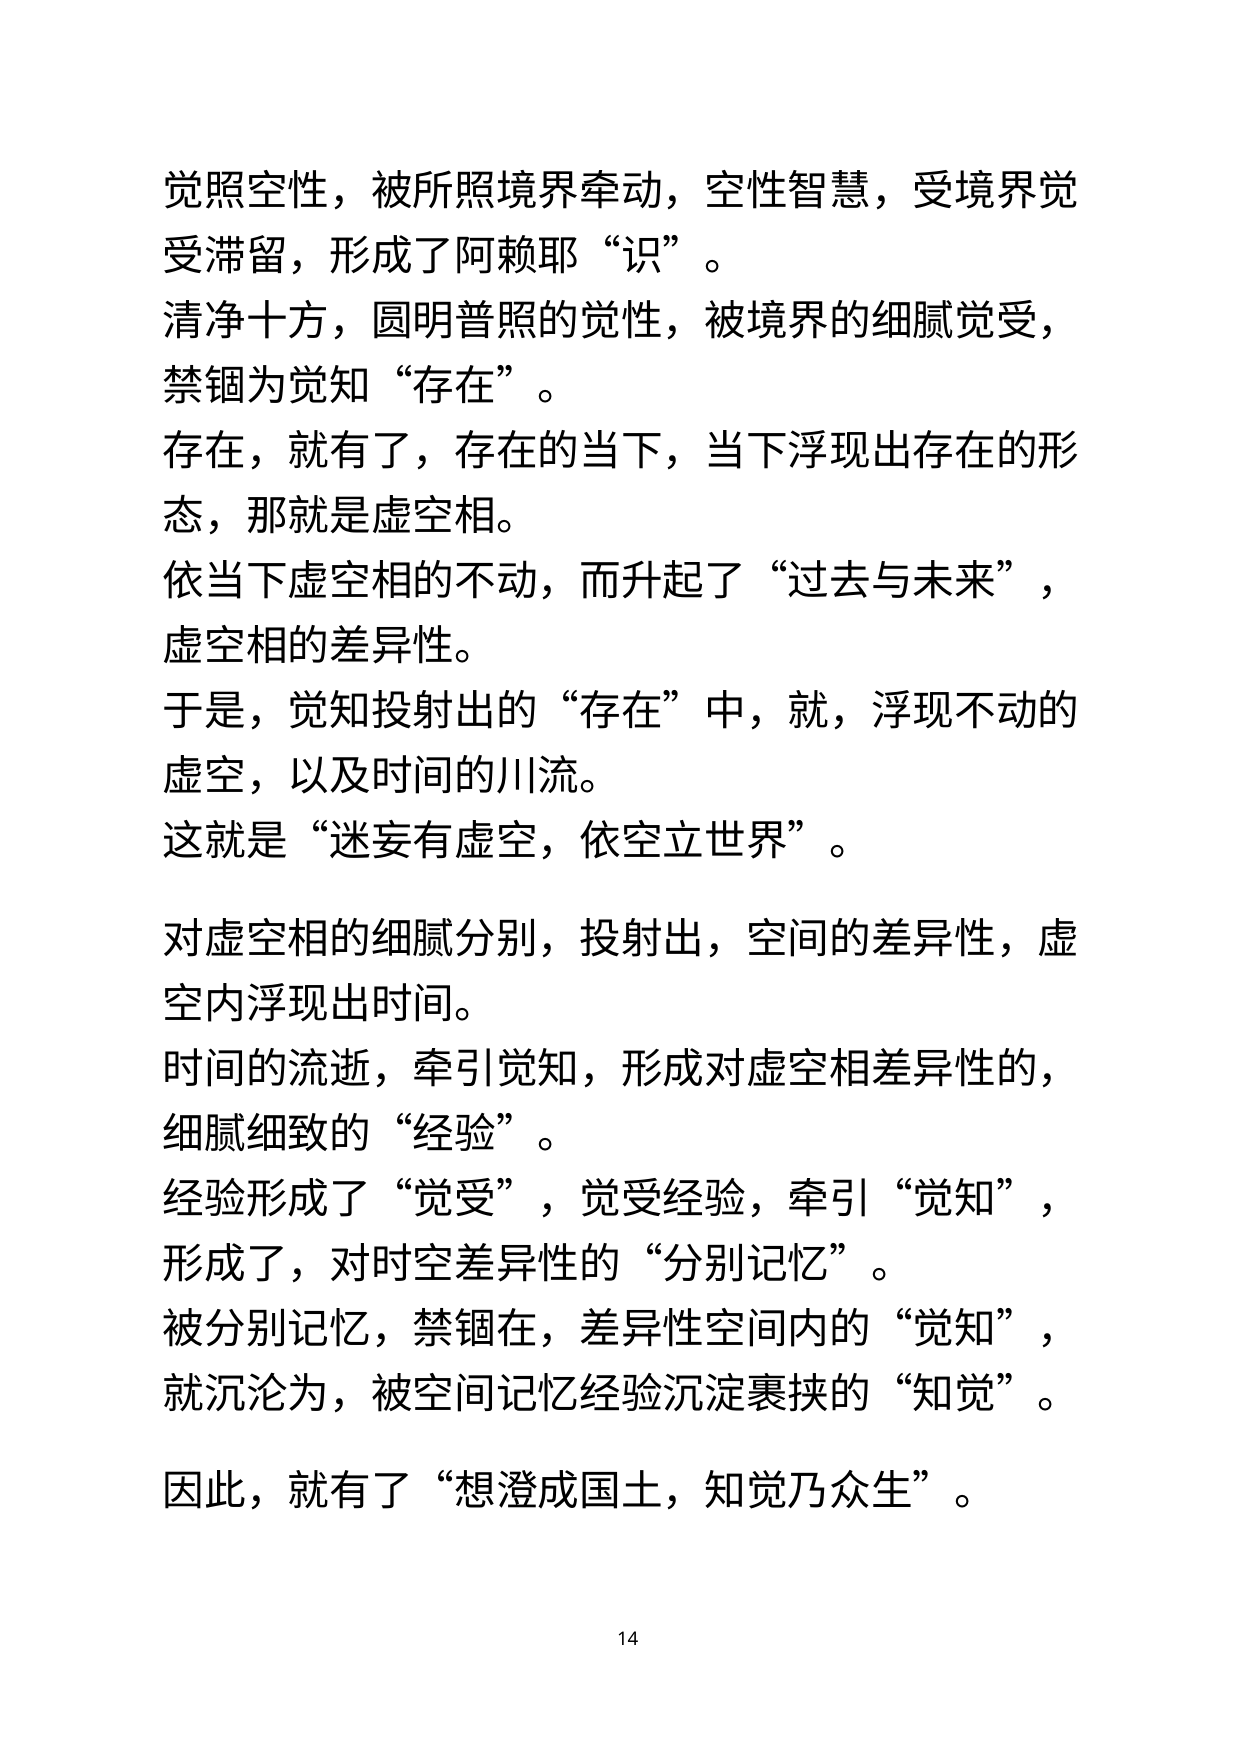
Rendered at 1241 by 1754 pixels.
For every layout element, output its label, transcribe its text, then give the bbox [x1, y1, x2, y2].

text 被分别记忆，禁锢在，差异性空间内的“觉知”，就沉沦为，被空间记忆经验沉淀裹挟的“知觉”。 [162, 1293, 1093, 1423]
text 于是，觉知投射出的“存在”中，就，浮现不动的虚空，以及时间的川流。 [162, 675, 1093, 805]
text 这就是“迷妄有虚空，依空立世界”。 [162, 805, 1093, 870]
text 因此，就有了“想澄成国土，知觉乃众生”。 [162, 1455, 1093, 1520]
text 依当下虚空相的不动，而升起了“过去与未来”，虚空相的差异性。 [162, 545, 1093, 675]
text 清净十方，圆明普照的觉性，被境界的细腻觉受，禁锢为觉知“存在”。 [162, 285, 1093, 415]
text 觉照空性，被所照境界牵动，空性智慧，受境界觉受滞留，形成了阿赖耶“识”。 [162, 155, 1093, 285]
text 经验形成了“觉受”，觉受经验，牵引“觉知”，形成了，对时空差异性的“分别记忆”。 [162, 1163, 1093, 1293]
text 对虚空相的细腻分别，投射出，空间的差异性，虚空内浮现出时间。 [162, 903, 1093, 1033]
text 时间的流逝，牵引觉知，形成对虚空相差异性的，细腻细致的“经验”。 [162, 1033, 1093, 1163]
text 存在，就有了，存在的当下，当下浮现出存在的形态，那就是虚空相。 [162, 415, 1093, 545]
